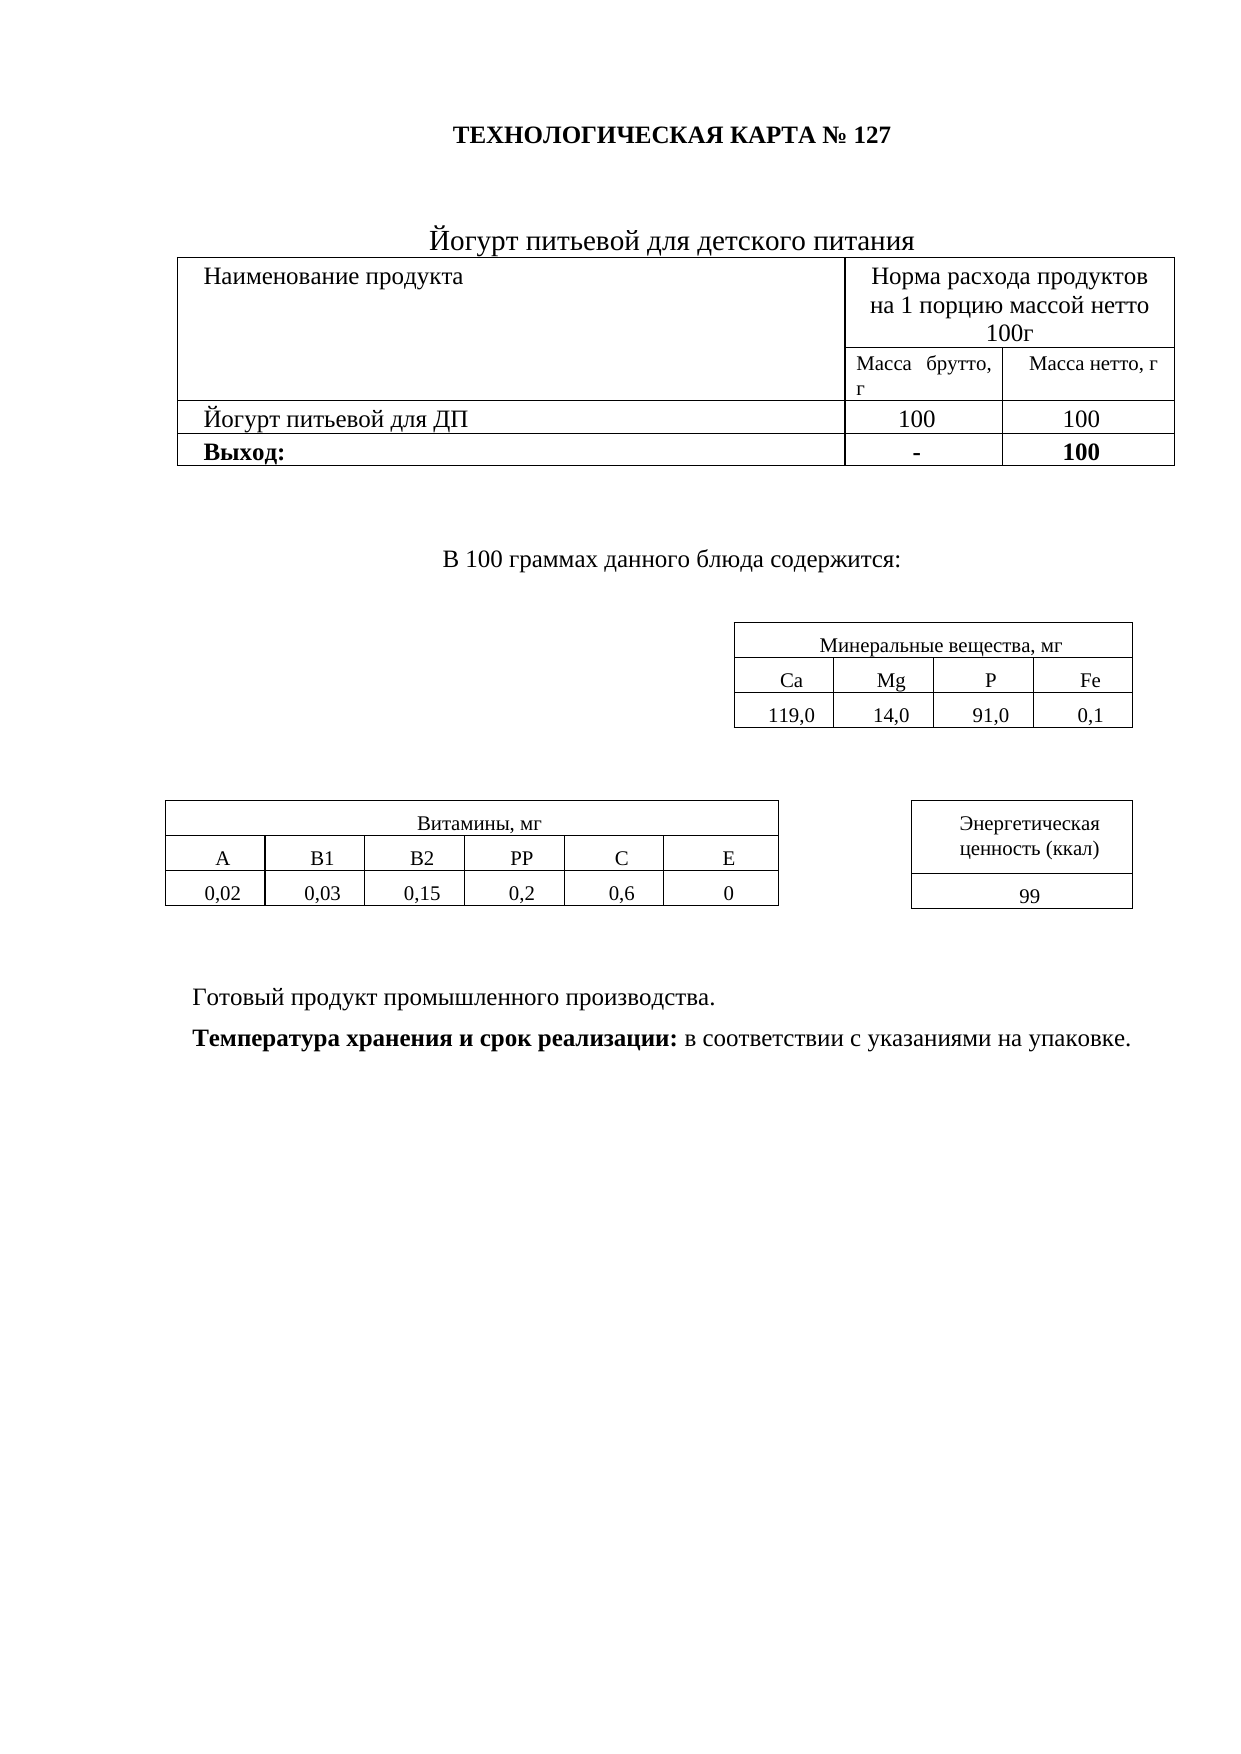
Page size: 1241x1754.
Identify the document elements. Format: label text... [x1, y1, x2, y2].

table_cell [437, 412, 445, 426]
text ТЕХНОЛОГИЧЕСКАЯ КАРТА № 127 [192, 120, 1152, 148]
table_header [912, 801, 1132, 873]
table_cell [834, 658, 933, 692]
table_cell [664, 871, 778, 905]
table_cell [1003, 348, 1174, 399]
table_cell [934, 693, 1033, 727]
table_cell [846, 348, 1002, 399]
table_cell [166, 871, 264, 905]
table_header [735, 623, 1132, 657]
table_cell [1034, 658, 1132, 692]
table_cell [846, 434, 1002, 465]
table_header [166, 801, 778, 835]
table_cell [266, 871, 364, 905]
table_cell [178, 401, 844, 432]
text Готовый продукт промышленного производства. [192, 982, 1152, 1011]
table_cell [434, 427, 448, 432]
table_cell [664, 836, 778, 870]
text Температура хранения и срок реализации: в соответствии с указаниями на упаковке. [192, 1023, 1152, 1052]
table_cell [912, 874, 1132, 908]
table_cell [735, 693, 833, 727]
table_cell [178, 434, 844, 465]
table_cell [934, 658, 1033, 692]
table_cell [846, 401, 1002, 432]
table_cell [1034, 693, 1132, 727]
text Йогурт питьевой для детского питания [192, 223, 1152, 257]
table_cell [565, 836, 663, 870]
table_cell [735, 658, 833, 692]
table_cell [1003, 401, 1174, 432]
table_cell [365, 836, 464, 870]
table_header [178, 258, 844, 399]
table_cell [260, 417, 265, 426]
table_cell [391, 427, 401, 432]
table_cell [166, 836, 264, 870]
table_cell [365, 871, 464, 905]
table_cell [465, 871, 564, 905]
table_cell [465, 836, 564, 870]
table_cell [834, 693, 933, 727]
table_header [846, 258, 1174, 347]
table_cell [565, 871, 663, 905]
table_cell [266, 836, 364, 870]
text В 100 граммах данного блюда содержится: [192, 544, 1152, 573]
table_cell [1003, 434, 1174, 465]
